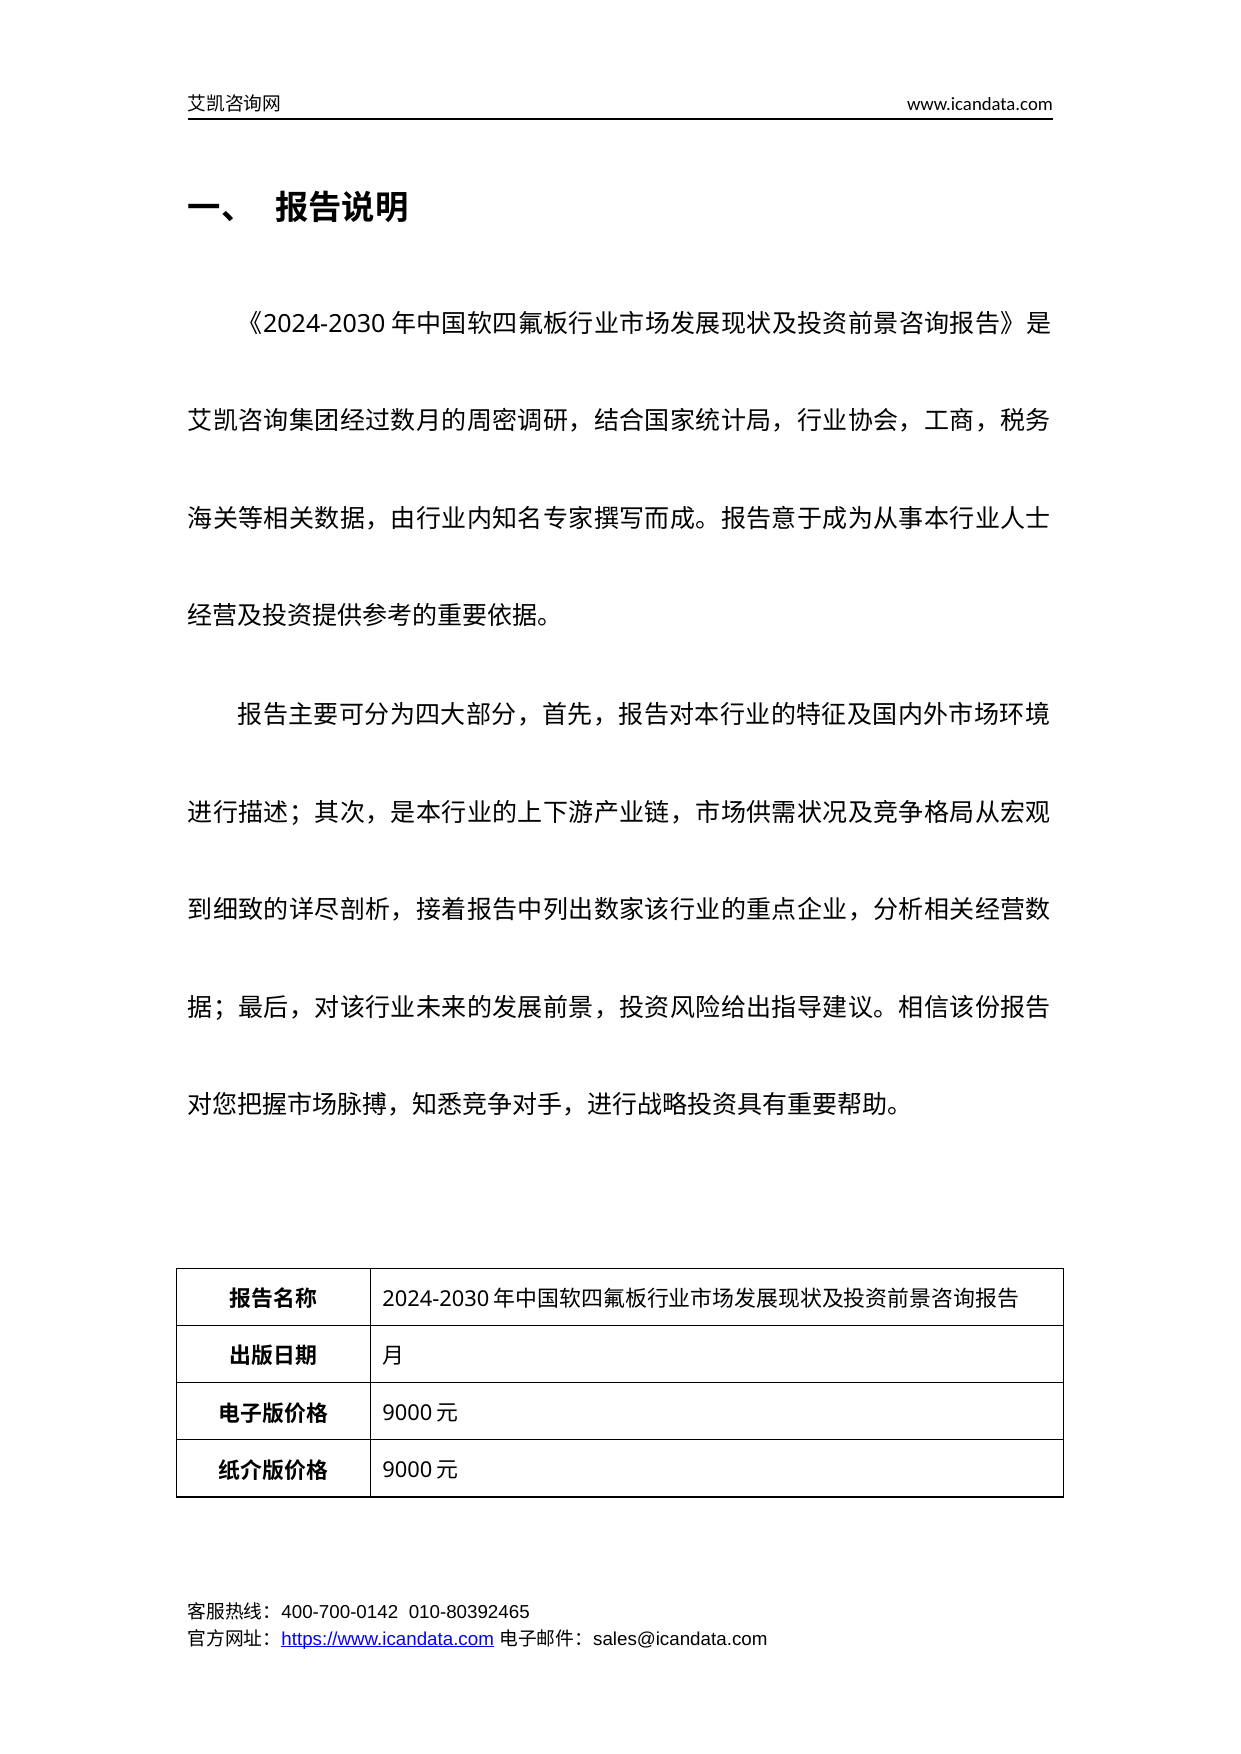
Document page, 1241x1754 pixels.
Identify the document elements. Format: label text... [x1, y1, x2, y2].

table_cell 月 [371, 1326, 1063, 1382]
table_cell 9000元 [371, 1383, 1063, 1439]
table_cell 出版日期 [177, 1326, 370, 1382]
subtitle 报告说明 [187, 172, 1053, 237]
table_header 报告名称 [177, 1269, 370, 1325]
text 《2024-2030年中国软四氟板行业市场发展现状及投资前景咨询报告》是艾凯咨询集团经过数月的周密调研，结合国家统计局，行业协会，工商，税务海关等相关数据，由行业内知名专家撰写而成。报告意于成为从事本行业人士经营及投资提供参考的重要依据。 [187, 289, 1053, 646]
table_cell 纸介版价格 [177, 1440, 370, 1496]
table_header 2024-2030年中国软四氟板行业市场发展现状及投资前景咨询报告 [371, 1269, 1063, 1325]
text 报告主要可分为四大部分，首先，报告对本行业的特征及国内外市场环境进行描述；其次，是本行业的上下游产业链，市场供需状况及竞争格局从宏观到细致的详尽剖析，接着报告中列出数家该行业的重点企业，分析相关经营数据；最后，对该行业未来的发展前景，投资风险给出指导建议。相信该份报告对您把握市场脉搏，知悉竞争对手，进行战略投资具有重要帮助。 [187, 681, 1053, 1136]
table_cell 9000元 [371, 1440, 1063, 1496]
table_cell 电子版价格 [177, 1383, 370, 1439]
